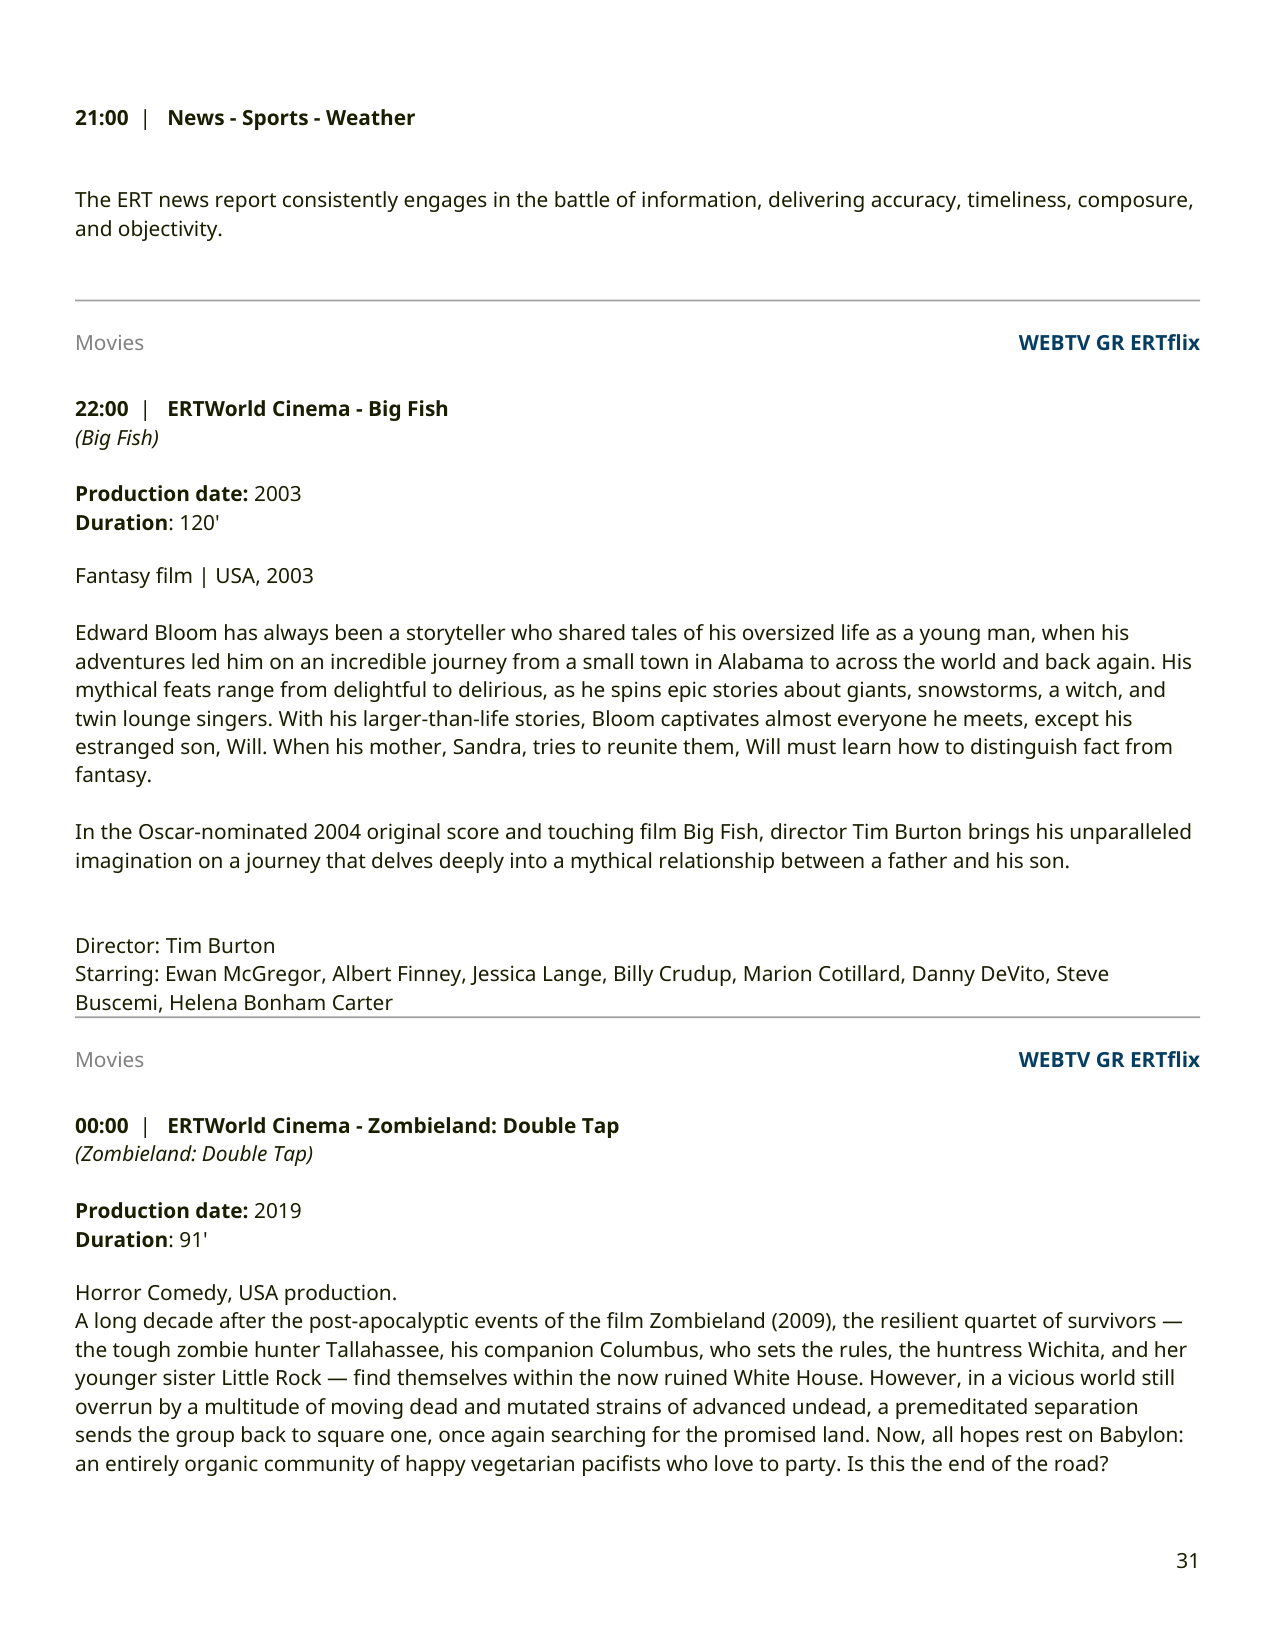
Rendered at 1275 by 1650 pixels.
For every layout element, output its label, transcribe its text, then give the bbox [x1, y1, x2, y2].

table_header WEBTV GR ERTflix [638, 329, 1200, 357]
table_header Movies [75, 1045, 637, 1074]
text The ERT news report consistently engages in the battle of information, delivering accuracy, timeliness, composure, and objectivity. [75, 186, 1200, 242]
table_header Movies [75, 329, 637, 357]
text 21:00 | News - Sports - Weather [75, 75, 1200, 161]
text Fantasy film | USA, 2003 Edward Bloom has always been a storyteller who shared tales of his oversized life as a young man, when his adventures led him on an incredible journey from a small town in Alabama to across the world and back again. His mythical feats range from delightful to delirious, as he spins epic stories about giants, snowstorms, a witch, and twin lounge singers. With his larger-than-life stories, Bloom captivates almost everyone he meets, except his estranged son, Will. When his mother, Sandra, tries to reunite them, Will must learn how to distinguish fact from fantasy. In the Oscar-nominated 2004 original score and touching film Big Fish, director Tim Burton brings his unparalleled imagination on a journey that delves deeply into a mythical relationship between a father and his son. [75, 561, 1200, 874]
text Director: Tim Burton Starring: Ewan McGregor, Albert Finney, Jessica Lange, Billy Crudup, Marion Cotillard, Danny DeVito, Steve Buscemi, Helena Bonham Carter [75, 874, 1200, 1016]
table_header WEBTV GR ERTflix [638, 1045, 1200, 1074]
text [75, 1278, 1200, 1506]
text 00:00 | ERTWorld Cinema - Zombieland: Double Tap (Zombieland: Double Tap) Production date: 2019 Duration: 91' [75, 1074, 1200, 1253]
text 22:00 | ERTWorld Cinema - Big Fish (Big Fish) Production date: 2003 Duration: 120' [75, 357, 1200, 536]
